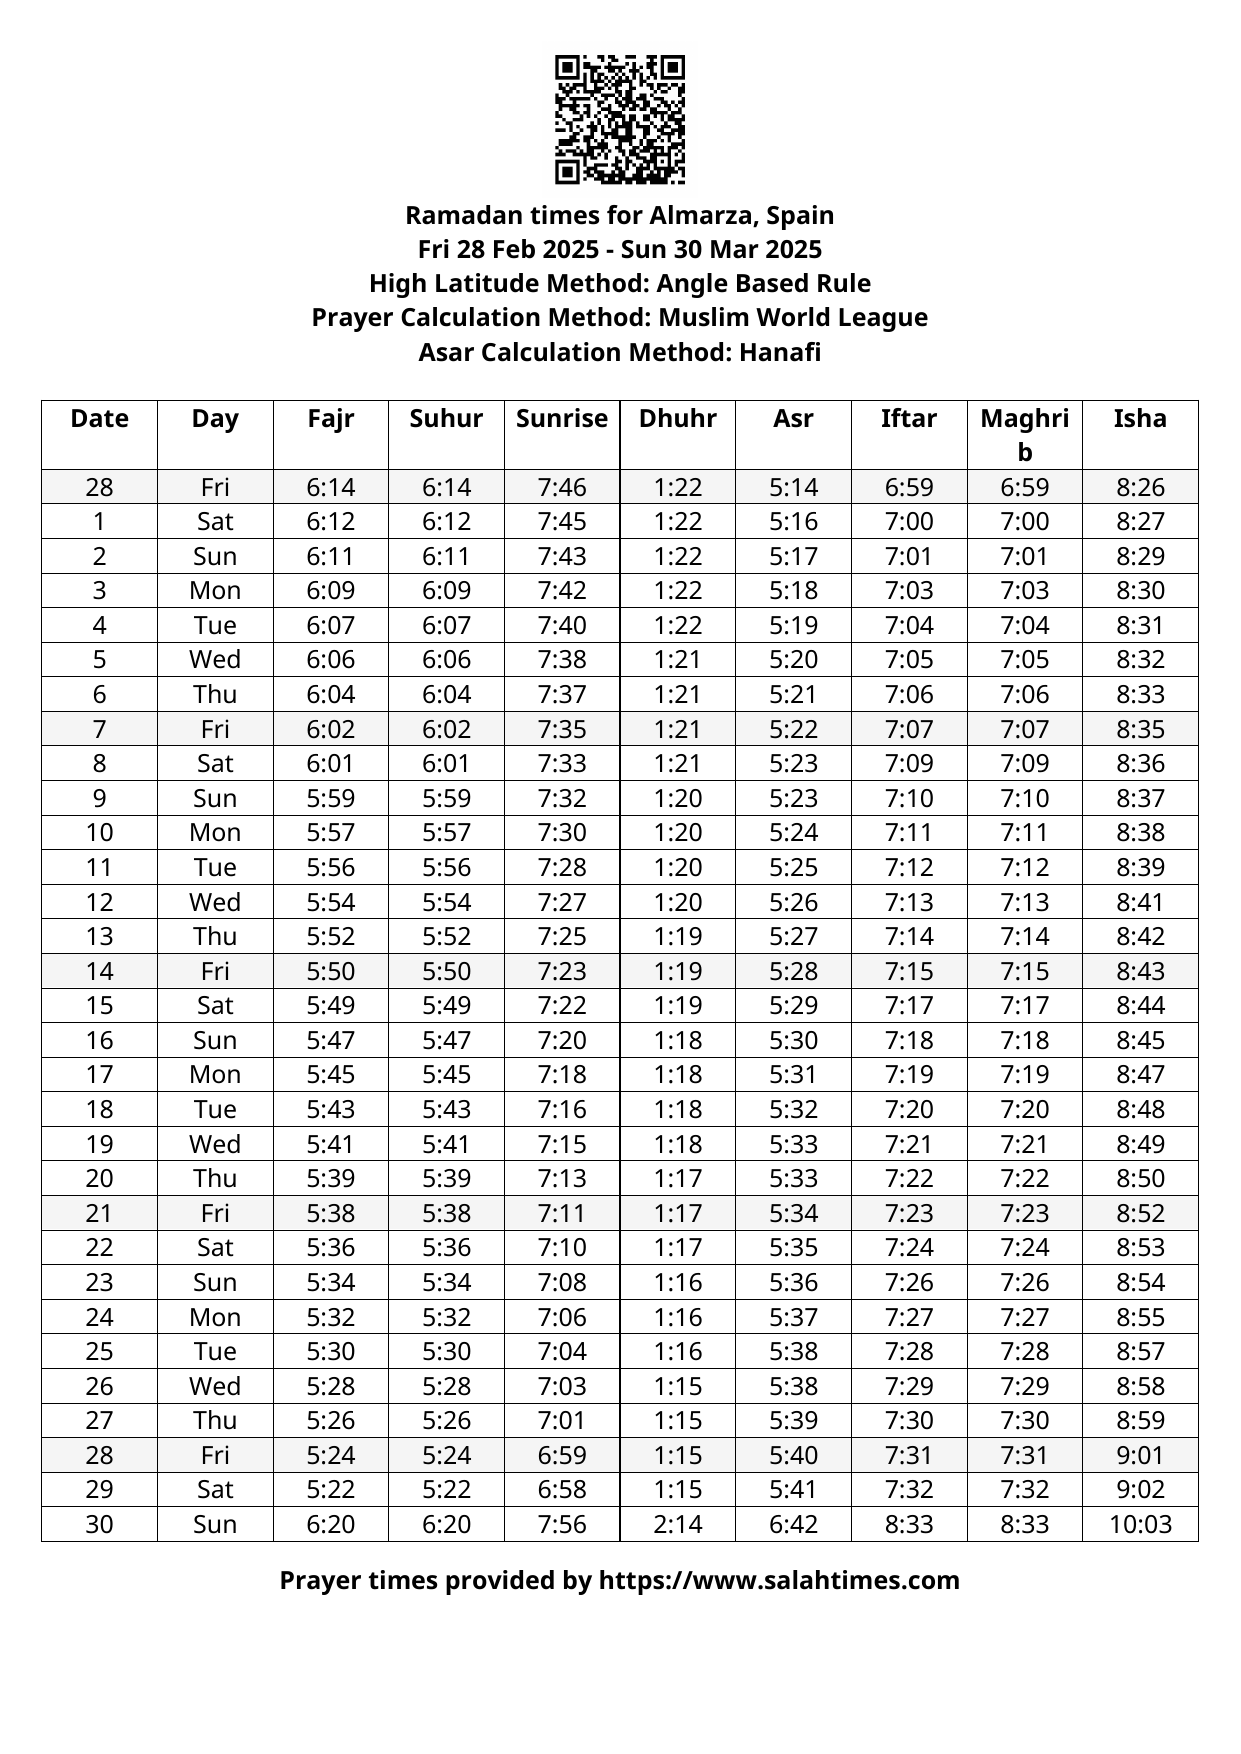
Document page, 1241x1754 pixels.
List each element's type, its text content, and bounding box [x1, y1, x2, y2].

table_cell 5:28 [389, 1369, 504, 1402]
table_cell 5:43 [389, 1092, 504, 1126]
table_cell 5:20 [736, 643, 851, 676]
table_header Asr [736, 401, 851, 469]
table_header Dhuhr [621, 401, 735, 469]
table_cell 7:30 [505, 816, 619, 849]
table_cell 6:12 [389, 504, 504, 538]
table_cell 5:26 [389, 1404, 504, 1437]
table_cell 7:23 [852, 1196, 967, 1229]
table_cell 1:22 [621, 539, 735, 572]
table_cell Tue [158, 1092, 273, 1126]
table_cell 4 [42, 608, 157, 642]
table_cell 5:40 [736, 1438, 851, 1472]
table_cell 12 [42, 885, 157, 918]
table_cell 1:21 [621, 712, 735, 745]
table_cell Sat [158, 504, 273, 538]
table_cell 7:21 [852, 1127, 967, 1160]
table_cell 8:35 [1083, 712, 1198, 745]
table_cell 7:17 [852, 989, 967, 1022]
table_cell 7:08 [505, 1265, 619, 1299]
table_cell 5:32 [389, 1300, 504, 1333]
table_cell 7:25 [505, 919, 619, 953]
table_cell 7:32 [852, 1473, 967, 1506]
table_cell 1:22 [621, 608, 735, 642]
table_cell 6:01 [274, 746, 388, 780]
table_cell 1:18 [621, 1092, 735, 1126]
table_cell 5:37 [736, 1300, 851, 1333]
table_cell 5:36 [389, 1231, 504, 1264]
table_cell 8:36 [1083, 746, 1198, 780]
table_cell 5:33 [736, 1161, 851, 1195]
table_cell 5:45 [389, 1058, 504, 1091]
table_cell 7:20 [505, 1023, 619, 1057]
table_cell 1:22 [621, 574, 735, 607]
table_header Date [42, 401, 157, 469]
table_cell 7:27 [968, 1300, 1082, 1333]
table_cell 7:10 [505, 1231, 619, 1264]
table_cell Sun [158, 1265, 273, 1299]
table_cell 10:03 [1083, 1507, 1198, 1541]
table_cell 7:03 [505, 1369, 619, 1402]
table_cell 8:32 [1083, 643, 1198, 676]
table_cell 1 [42, 504, 157, 538]
table_cell 7:22 [852, 1161, 967, 1195]
table_cell Thu [158, 677, 273, 711]
text Prayer times provided by https://www.salahtimes.com [42, 1563, 1198, 1597]
table_cell 9:02 [1083, 1473, 1198, 1506]
table_cell 5:29 [736, 989, 851, 1022]
table_cell 8:48 [1083, 1092, 1198, 1126]
table_cell 6:06 [274, 643, 388, 676]
table_cell 6:20 [389, 1507, 504, 1541]
table_header Suhur [389, 401, 504, 469]
table_cell 7:09 [968, 746, 1082, 780]
table_cell 6:20 [274, 1507, 388, 1541]
table_cell 7:06 [852, 677, 967, 711]
table_cell 5:52 [389, 919, 504, 953]
table_cell 6:07 [274, 608, 388, 642]
table_cell 8:31 [1083, 608, 1198, 642]
table_cell 5:59 [389, 781, 504, 814]
table_cell 8:29 [1083, 539, 1198, 572]
table_cell 2:14 [621, 1507, 735, 1541]
table_cell 5:25 [736, 850, 851, 884]
table_cell 7:46 [505, 470, 619, 503]
table_cell 8:57 [1083, 1334, 1198, 1368]
table_cell 7:22 [968, 1161, 1082, 1195]
table_cell 5:41 [389, 1127, 504, 1160]
table_cell 7:10 [968, 781, 1082, 814]
table_cell 5:43 [274, 1092, 388, 1126]
table_cell 8:41 [1083, 885, 1198, 918]
table_cell 8:43 [1083, 954, 1198, 987]
table_cell 7:09 [852, 746, 967, 780]
table_cell 7:30 [968, 1404, 1082, 1437]
table_cell 1:19 [621, 954, 735, 987]
table_cell 1:20 [621, 816, 735, 849]
table_cell 5:30 [736, 1023, 851, 1057]
table_cell 7:07 [852, 712, 967, 745]
table_cell 1:16 [621, 1334, 735, 1368]
table_cell 7:19 [852, 1058, 967, 1091]
table_cell 7:04 [852, 608, 967, 642]
table_cell 6:14 [389, 470, 504, 503]
table_cell 5:56 [274, 850, 388, 884]
table_cell 7:04 [968, 608, 1082, 642]
table_cell 5:21 [736, 677, 851, 711]
table_cell 7:18 [505, 1058, 619, 1091]
table_cell Sun [158, 1023, 273, 1057]
table_cell 7:40 [505, 608, 619, 642]
table_cell 1:20 [621, 781, 735, 814]
table_cell Fri [158, 1196, 273, 1229]
table_cell 3 [42, 574, 157, 607]
table_cell 7:45 [505, 504, 619, 538]
table_cell 1:16 [621, 1265, 735, 1299]
picture [542, 41, 699, 198]
text Ramadan times for Almarza, Spain [42, 198, 1198, 232]
table_cell 5:33 [736, 1127, 851, 1160]
table_cell 10 [42, 816, 157, 849]
table_cell 2 [42, 539, 157, 572]
table_cell 7:11 [968, 816, 1082, 849]
table_cell 5:32 [274, 1300, 388, 1333]
table_cell 6:02 [274, 712, 388, 745]
table_cell 7:01 [852, 539, 967, 572]
table_cell 7:32 [968, 1473, 1082, 1506]
table_cell 6:42 [736, 1507, 851, 1541]
table_cell 5:47 [274, 1023, 388, 1057]
table_cell 7:04 [505, 1334, 619, 1368]
table_cell Sun [158, 1507, 273, 1541]
table_cell 6:07 [389, 608, 504, 642]
table_cell Fri [158, 1438, 273, 1472]
table_cell 7:35 [505, 712, 619, 745]
text High Latitude Method: Angle Based Rule [42, 266, 1198, 300]
table_cell 6:09 [274, 574, 388, 607]
table_cell 7:20 [968, 1092, 1082, 1126]
table_cell 7:12 [852, 850, 967, 884]
table_cell 30 [42, 1507, 157, 1541]
table_cell Mon [158, 1300, 273, 1333]
table_cell 9 [42, 781, 157, 814]
table_cell Wed [158, 885, 273, 918]
table_cell 6:59 [505, 1438, 619, 1472]
table_cell 7:23 [505, 954, 619, 987]
table_cell 1:22 [621, 504, 735, 538]
table_cell 1:18 [621, 1127, 735, 1160]
table_cell 6:01 [389, 746, 504, 780]
table_cell 5:26 [736, 885, 851, 918]
table_cell 6:59 [968, 470, 1082, 503]
table_cell 8:27 [1083, 504, 1198, 538]
table_cell 7:03 [852, 574, 967, 607]
table_cell 5:24 [389, 1438, 504, 1472]
table_cell 7:07 [968, 712, 1082, 745]
table_cell 7:42 [505, 574, 619, 607]
table_header Iftar [852, 401, 967, 469]
table_cell 5:34 [274, 1265, 388, 1299]
table_cell 6:58 [505, 1473, 619, 1506]
table_cell 7:05 [968, 643, 1082, 676]
table_cell Thu [158, 919, 273, 953]
table_cell 7:06 [505, 1300, 619, 1333]
table_cell 5:50 [274, 954, 388, 987]
table_cell 5:22 [274, 1473, 388, 1506]
table_cell 5:49 [274, 989, 388, 1022]
table_cell 6:11 [274, 539, 388, 572]
table_cell 8:33 [968, 1507, 1082, 1541]
table_cell 5:24 [274, 1438, 388, 1472]
table_cell 7:12 [968, 850, 1082, 884]
table_cell 1:19 [621, 919, 735, 953]
table_cell Sat [158, 989, 273, 1022]
table_cell 5:23 [736, 746, 851, 780]
table_cell 7:13 [968, 885, 1082, 918]
table_cell 7:32 [505, 781, 619, 814]
table_cell 11 [42, 850, 157, 884]
table_cell 1:17 [621, 1161, 735, 1195]
table_cell 7:18 [968, 1023, 1082, 1057]
table_cell 24 [42, 1300, 157, 1333]
table_cell 21 [42, 1196, 157, 1229]
table_cell 7:19 [968, 1058, 1082, 1091]
table_cell 5:38 [274, 1196, 388, 1229]
table_cell 7:13 [852, 885, 967, 918]
table_cell 5:36 [736, 1265, 851, 1299]
table_cell 7:31 [968, 1438, 1082, 1472]
table_cell 1:19 [621, 989, 735, 1022]
table_cell 6:09 [389, 574, 504, 607]
table_cell 5:35 [736, 1231, 851, 1264]
table_cell 5:59 [274, 781, 388, 814]
table_cell 7:21 [968, 1127, 1082, 1160]
table_cell 13 [42, 919, 157, 953]
table_cell 7:01 [968, 539, 1082, 572]
table_cell 7:27 [505, 885, 619, 918]
table_cell Tue [158, 850, 273, 884]
text Prayer Calculation Method: Muslim World League [42, 300, 1198, 334]
table_header Day [158, 401, 273, 469]
table_cell 7:28 [968, 1334, 1082, 1368]
table_cell 1:20 [621, 850, 735, 884]
text Asar Calculation Method: Hanafi [42, 334, 1198, 368]
table_header Maghrib [968, 401, 1082, 469]
table_cell 5:57 [389, 816, 504, 849]
table_cell 8:26 [1083, 470, 1198, 503]
table_cell 6:04 [389, 677, 504, 711]
table_cell 5:22 [736, 712, 851, 745]
table_cell 7:16 [505, 1092, 619, 1126]
table_cell 7:03 [968, 574, 1082, 607]
table_cell 19 [42, 1127, 157, 1160]
table_cell 5:26 [274, 1404, 388, 1437]
table_cell 7:29 [852, 1369, 967, 1402]
table_cell 5:49 [389, 989, 504, 1022]
table_cell 8:44 [1083, 989, 1198, 1022]
table_cell 7:15 [968, 954, 1082, 987]
table_cell Mon [158, 574, 273, 607]
table_cell 7:11 [852, 816, 967, 849]
table_cell 5:50 [389, 954, 504, 987]
table_cell 8:50 [1083, 1161, 1198, 1195]
table_cell 5:24 [736, 816, 851, 849]
table_cell 8:45 [1083, 1023, 1198, 1057]
table_cell 1:22 [621, 470, 735, 503]
table_cell 5:18 [736, 574, 851, 607]
table_cell 1:15 [621, 1369, 735, 1402]
table_cell 7:26 [968, 1265, 1082, 1299]
table_cell 7:06 [968, 677, 1082, 711]
table_cell 7:30 [852, 1404, 967, 1437]
table_cell 7:13 [505, 1161, 619, 1195]
table_cell 1:21 [621, 677, 735, 711]
table_header Fajr [274, 401, 388, 469]
table_cell Fri [158, 954, 273, 987]
table_cell 7:15 [852, 954, 967, 987]
table_cell 6:06 [389, 643, 504, 676]
table_cell Sun [158, 781, 273, 814]
table_header Sunrise [505, 401, 619, 469]
table_cell 5:30 [274, 1334, 388, 1368]
table_cell 7:18 [852, 1023, 967, 1057]
table_cell Sun [158, 539, 273, 572]
table_cell 8:39 [1083, 850, 1198, 884]
table_cell 22 [42, 1231, 157, 1264]
table_cell Mon [158, 1058, 273, 1091]
table_cell 8:47 [1083, 1058, 1198, 1091]
table_cell 5:54 [389, 885, 504, 918]
table_cell 5:38 [736, 1369, 851, 1402]
table_cell 6 [42, 677, 157, 711]
table_cell 7:22 [505, 989, 619, 1022]
table_cell 28 [42, 1438, 157, 1472]
table_cell 7:15 [505, 1127, 619, 1160]
table_cell 8:59 [1083, 1404, 1198, 1437]
table_cell Thu [158, 1404, 273, 1437]
table_cell 7:05 [852, 643, 967, 676]
table_cell Fri [158, 712, 273, 745]
table_cell 5:31 [736, 1058, 851, 1091]
table_cell 26 [42, 1369, 157, 1402]
table_cell 5:56 [389, 850, 504, 884]
table_cell Fri [158, 470, 273, 503]
table_cell 8:33 [1083, 677, 1198, 711]
table_cell 8:42 [1083, 919, 1198, 953]
table_cell Thu [158, 1161, 273, 1195]
table_cell 8:33 [852, 1507, 967, 1541]
table_cell 29 [42, 1473, 157, 1506]
table_cell 1:20 [621, 885, 735, 918]
table_cell 5:16 [736, 504, 851, 538]
table_cell 7:00 [968, 504, 1082, 538]
table_cell 1:18 [621, 1058, 735, 1091]
table_cell 7:14 [968, 919, 1082, 953]
table_cell 6:02 [389, 712, 504, 745]
table_cell 7:28 [852, 1334, 967, 1368]
table_header Isha [1083, 401, 1198, 469]
table_cell 25 [42, 1334, 157, 1368]
table_cell 6:04 [274, 677, 388, 711]
table_cell 5:38 [389, 1196, 504, 1229]
table_cell 7:00 [852, 504, 967, 538]
table_cell 1:16 [621, 1300, 735, 1333]
table_cell 5:28 [274, 1369, 388, 1402]
table_cell 5:39 [274, 1161, 388, 1195]
table_cell Mon [158, 816, 273, 849]
table_cell 8:55 [1083, 1300, 1198, 1333]
table_cell 7:17 [968, 989, 1082, 1022]
table_cell Wed [158, 1127, 273, 1160]
table_cell 7:23 [968, 1196, 1082, 1229]
table_cell 17 [42, 1058, 157, 1091]
table_cell 1:21 [621, 746, 735, 780]
table_cell 1:15 [621, 1404, 735, 1437]
table_cell 5:14 [736, 470, 851, 503]
table_cell 5:38 [736, 1334, 851, 1368]
table_cell Sat [158, 1473, 273, 1506]
table_cell 5:54 [274, 885, 388, 918]
table_cell 7:31 [852, 1438, 967, 1472]
table_cell 7:43 [505, 539, 619, 572]
table_cell 7:28 [505, 850, 619, 884]
table_cell 5:41 [274, 1127, 388, 1160]
table_cell Tue [158, 1334, 273, 1368]
table_cell 5:57 [274, 816, 388, 849]
table_cell 1:21 [621, 643, 735, 676]
table_cell 1:18 [621, 1023, 735, 1057]
table_cell 7:01 [505, 1404, 619, 1437]
table_cell 15 [42, 989, 157, 1022]
table_cell 1:15 [621, 1473, 735, 1506]
table_cell 5:19 [736, 608, 851, 642]
table_cell 6:59 [852, 470, 967, 503]
table_cell 6:14 [274, 470, 388, 503]
table_cell 7:10 [852, 781, 967, 814]
table_cell 16 [42, 1023, 157, 1057]
table_cell 5:39 [736, 1404, 851, 1437]
table_cell 8 [42, 746, 157, 780]
table_cell 6:12 [274, 504, 388, 538]
table_cell 7 [42, 712, 157, 745]
table_cell 1:15 [621, 1438, 735, 1472]
table_cell 5:17 [736, 539, 851, 572]
table_cell 5:30 [389, 1334, 504, 1368]
table_cell 5:45 [274, 1058, 388, 1091]
table_cell 9:01 [1083, 1438, 1198, 1472]
table_cell 7:29 [968, 1369, 1082, 1402]
table_cell 23 [42, 1265, 157, 1299]
text Fri 28 Feb 2025 - Sun 30 Mar 2025 [42, 232, 1198, 266]
table_cell 7:26 [852, 1265, 967, 1299]
table_cell 8:54 [1083, 1265, 1198, 1299]
table_cell 5:41 [736, 1473, 851, 1506]
table_cell 1:17 [621, 1231, 735, 1264]
table_cell 6:11 [389, 539, 504, 572]
table_cell 5:47 [389, 1023, 504, 1057]
table_cell 27 [42, 1404, 157, 1437]
table_cell 8:38 [1083, 816, 1198, 849]
table_cell 7:20 [852, 1092, 967, 1126]
table_cell 8:49 [1083, 1127, 1198, 1160]
table_cell 5 [42, 643, 157, 676]
table_cell 7:24 [968, 1231, 1082, 1264]
table_cell Sat [158, 1231, 273, 1264]
table_cell 1:17 [621, 1196, 735, 1229]
table_cell 7:11 [505, 1196, 619, 1229]
table_cell 5:23 [736, 781, 851, 814]
table_cell 5:36 [274, 1231, 388, 1264]
table_cell 7:27 [852, 1300, 967, 1333]
table_cell 18 [42, 1092, 157, 1126]
table_cell 5:28 [736, 954, 851, 987]
table_cell 7:56 [505, 1507, 619, 1541]
table_cell 5:39 [389, 1161, 504, 1195]
table_cell Sat [158, 746, 273, 780]
table_cell 7:38 [505, 643, 619, 676]
table_cell 8:53 [1083, 1231, 1198, 1264]
table_cell 5:22 [389, 1473, 504, 1506]
table_cell 8:58 [1083, 1369, 1198, 1402]
table_cell 8:30 [1083, 574, 1198, 607]
table_cell 5:27 [736, 919, 851, 953]
table_cell 5:34 [389, 1265, 504, 1299]
table_cell 8:52 [1083, 1196, 1198, 1229]
table_cell Wed [158, 1369, 273, 1402]
table_cell 5:32 [736, 1092, 851, 1126]
table_cell 28 [42, 470, 157, 503]
table_cell 8:37 [1083, 781, 1198, 814]
table_cell Wed [158, 643, 273, 676]
table_cell 5:34 [736, 1196, 851, 1229]
table_cell Tue [158, 608, 273, 642]
table_cell 7:14 [852, 919, 967, 953]
table_cell 20 [42, 1161, 157, 1195]
table_cell 7:37 [505, 677, 619, 711]
table_cell 7:24 [852, 1231, 967, 1264]
table_cell 14 [42, 954, 157, 987]
table_cell 5:52 [274, 919, 388, 953]
table_cell 7:33 [505, 746, 619, 780]
